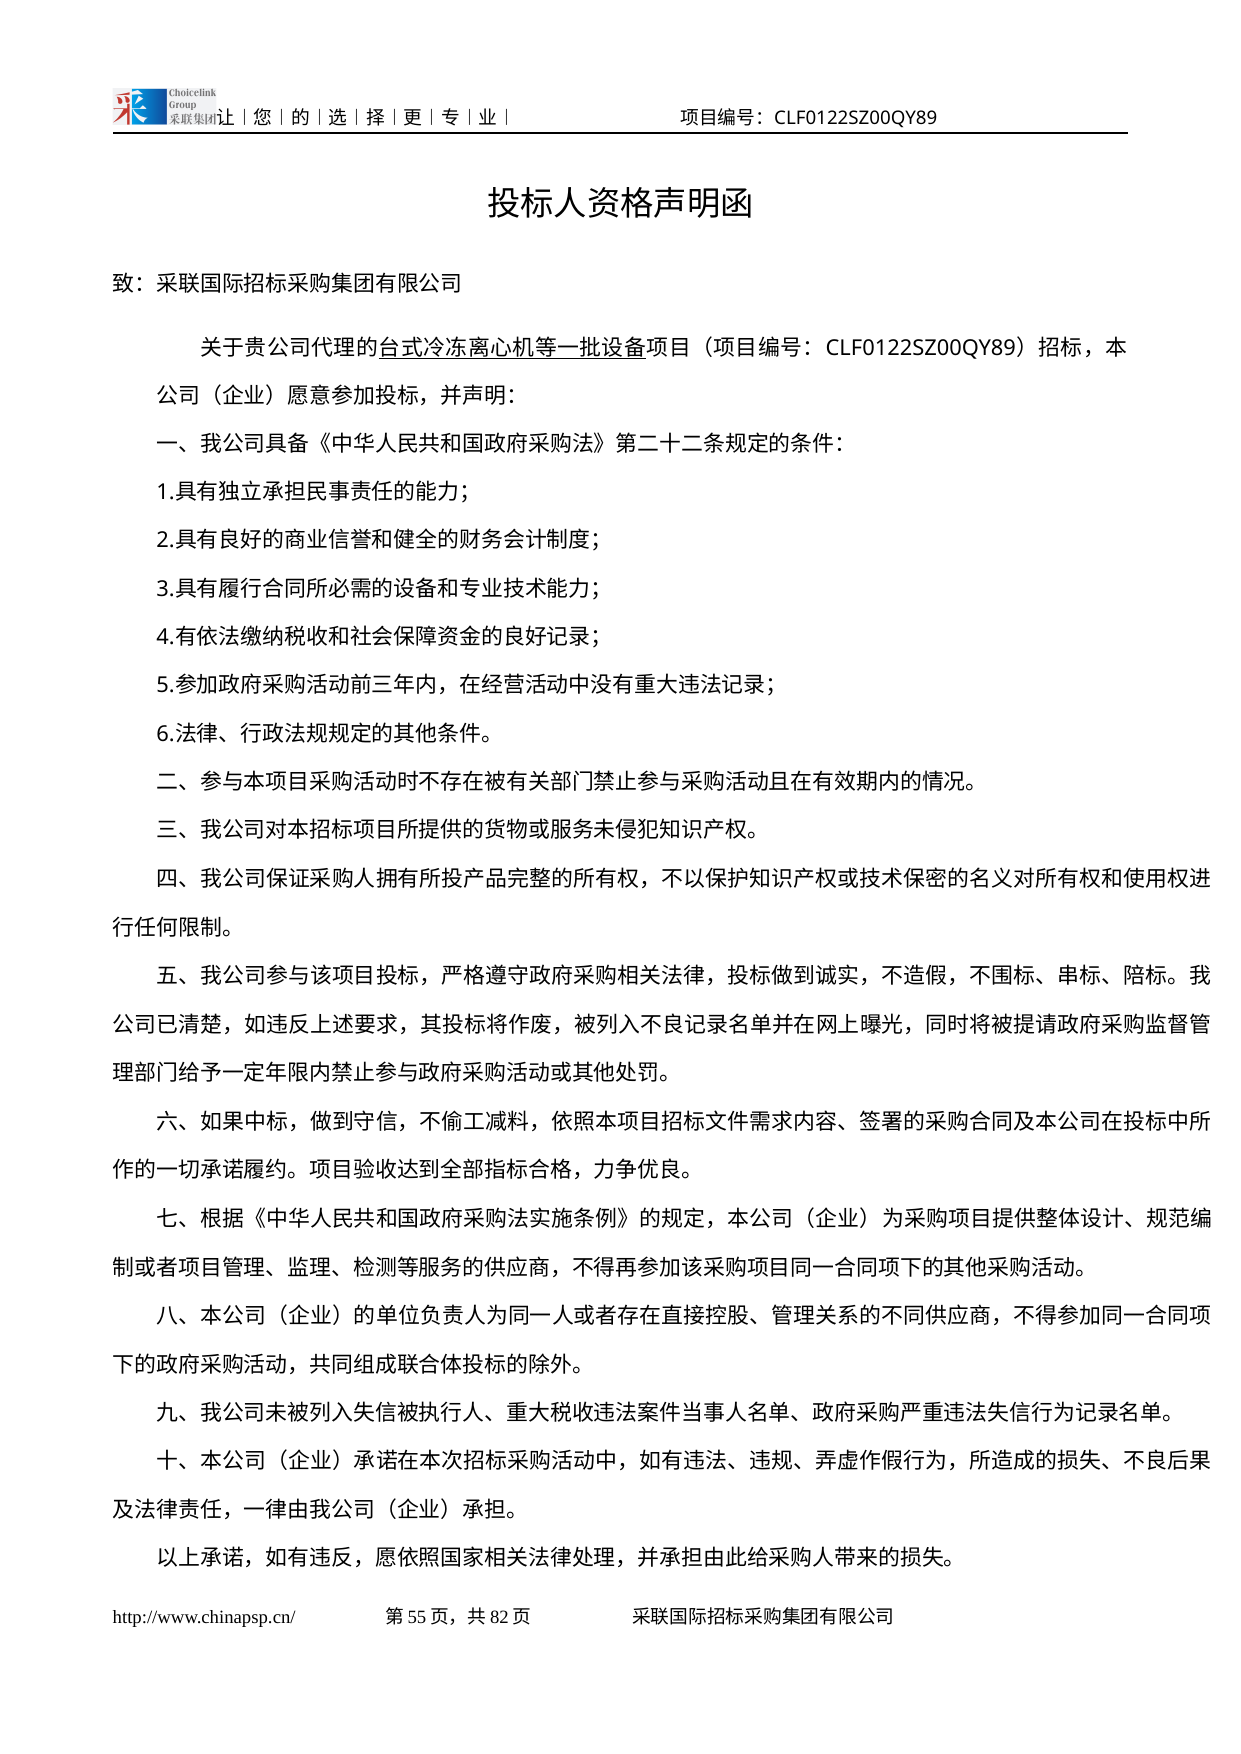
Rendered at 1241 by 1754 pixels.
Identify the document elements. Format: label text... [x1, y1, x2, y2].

list 我公司未被列入失信被执行人、重大税收违法案件当事人名单、政府采购严重违法失信行为记录名单。 [112, 1394, 1213, 1427]
list 关于贵公司代理的台式冷冻离心机等一批设备项目（项目编号：CLF0122SZ00QY89）招标，本公司（企业）愿意参加投标，并声明： [156, 330, 1128, 409]
list 本公司（企业）承诺在本次招标采购活动中，如有违法、违规、弄虚作假行为，所造成的损失、不良后果及法律责任，一律由我公司（企业）承担。 [112, 1443, 1213, 1524]
list 我公司具备《中华人民共和国政府采购法》第二十二条规定的条件： [112, 425, 1213, 458]
text 致：采联国际招标采购集团有限公司 [112, 266, 1128, 298]
picture [112, 88, 217, 125]
list 参与本项目采购活动时不存在被有关部门禁止参与采购活动且在有效期内的情况。 [112, 764, 1213, 796]
list 我公司参与该项目投标，严格遵守政府采购相关法律，投标做到诚实，不造假，不围标、串标、陪标。我公司已清楚，如违反上述要求，其投标将作废，被列入不良记录名单并在网上曝光，同时将被提请政府采购监督管理部门给予一定年限内禁止参与政府采购活动或其他处罚。 [112, 957, 1213, 1087]
list 我公司保证采购人拥有所投产品完整的所有权，不以保护知识产权或技术保密的名义对所有权和使用权进行任何限制。 [112, 860, 1213, 942]
text 3.具有履行合同所必需的设备和专业技术能力； [112, 570, 1128, 603]
list 根据《中华人民共和国政府采购法实施条例》的规定，本公司（企业）为采购项目提供整体设计、规范编制或者项目管理、监理、检测等服务的供应商，不得再参加该采购项目同一合同项下的其他采购活动。 [112, 1200, 1213, 1282]
text 4.有依法缴纳税收和社会保障资金的良好记录； [112, 619, 1128, 651]
text 6.法律、行政法规规定的其他条件。 [112, 715, 1128, 748]
list 我公司对本招标项目所提供的货物或服务未侵犯知识产权。 [112, 812, 1213, 844]
list 本公司（企业）的单位负责人为同一人或者存在直接控股、管理关系的不同供应商，不得参加同一合同项下的政府采购活动，共同组成联合体投标的除外。 [112, 1297, 1213, 1379]
subtitle 投标人资格声明函 [112, 177, 1128, 225]
text 1.具有独立承担民事责任的能力； [112, 474, 1128, 506]
text 2.具有良好的商业信誉和健全的财务会计制度； [112, 522, 1128, 554]
text 5.参加政府采购活动前三年内，在经营活动中没有重大违法记录； [112, 667, 1128, 699]
text 以上承诺，如有违反，愿依照国家相关法律处理，并承担由此给采购人带来的损失。 [112, 1540, 1128, 1572]
list 如果中标，做到守信，不偷工减料，依照本项目招标文件需求内容、签署的采购合同及本公司在投标中所作的一切承诺履约。项目验收达到全部指标合格，力争优良。 [112, 1103, 1213, 1184]
